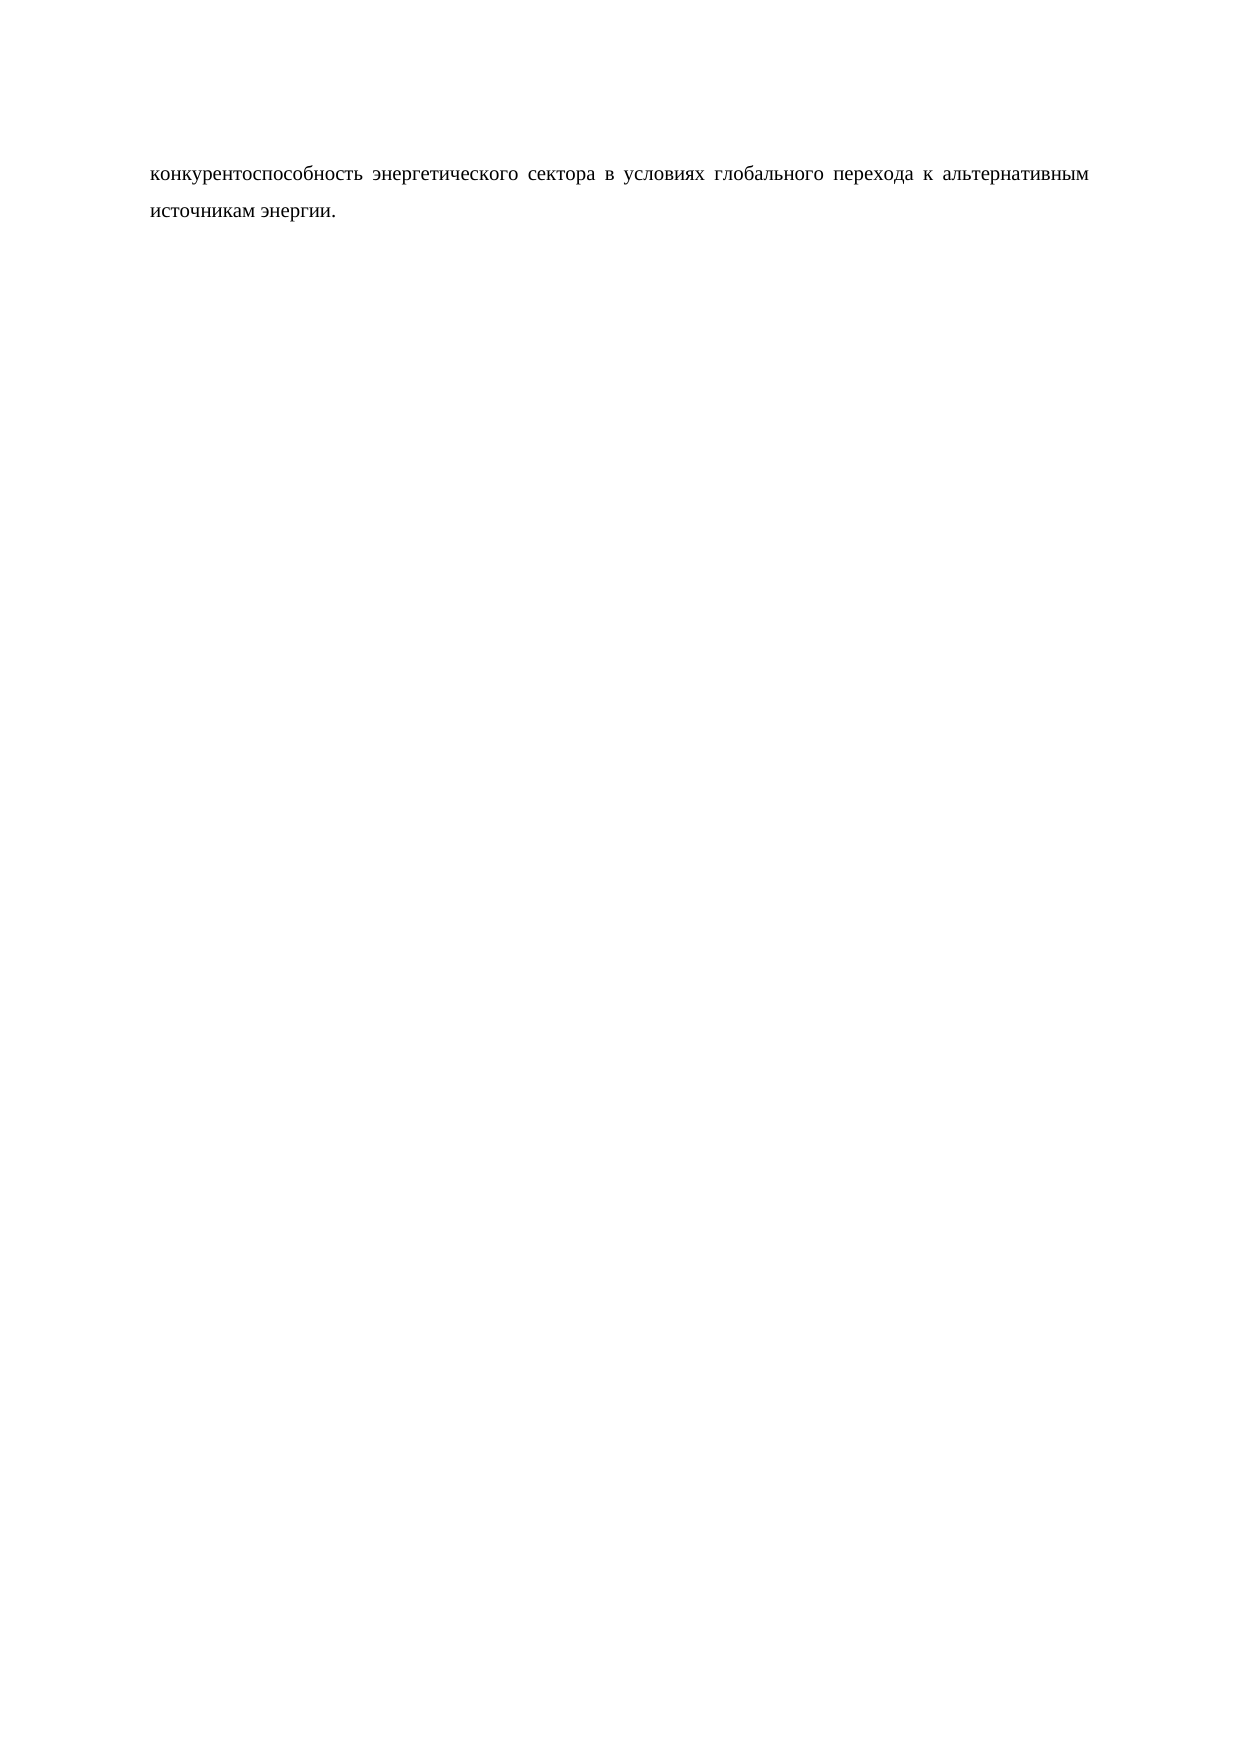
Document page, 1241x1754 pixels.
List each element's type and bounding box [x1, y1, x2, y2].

text [150, 150, 1090, 225]
